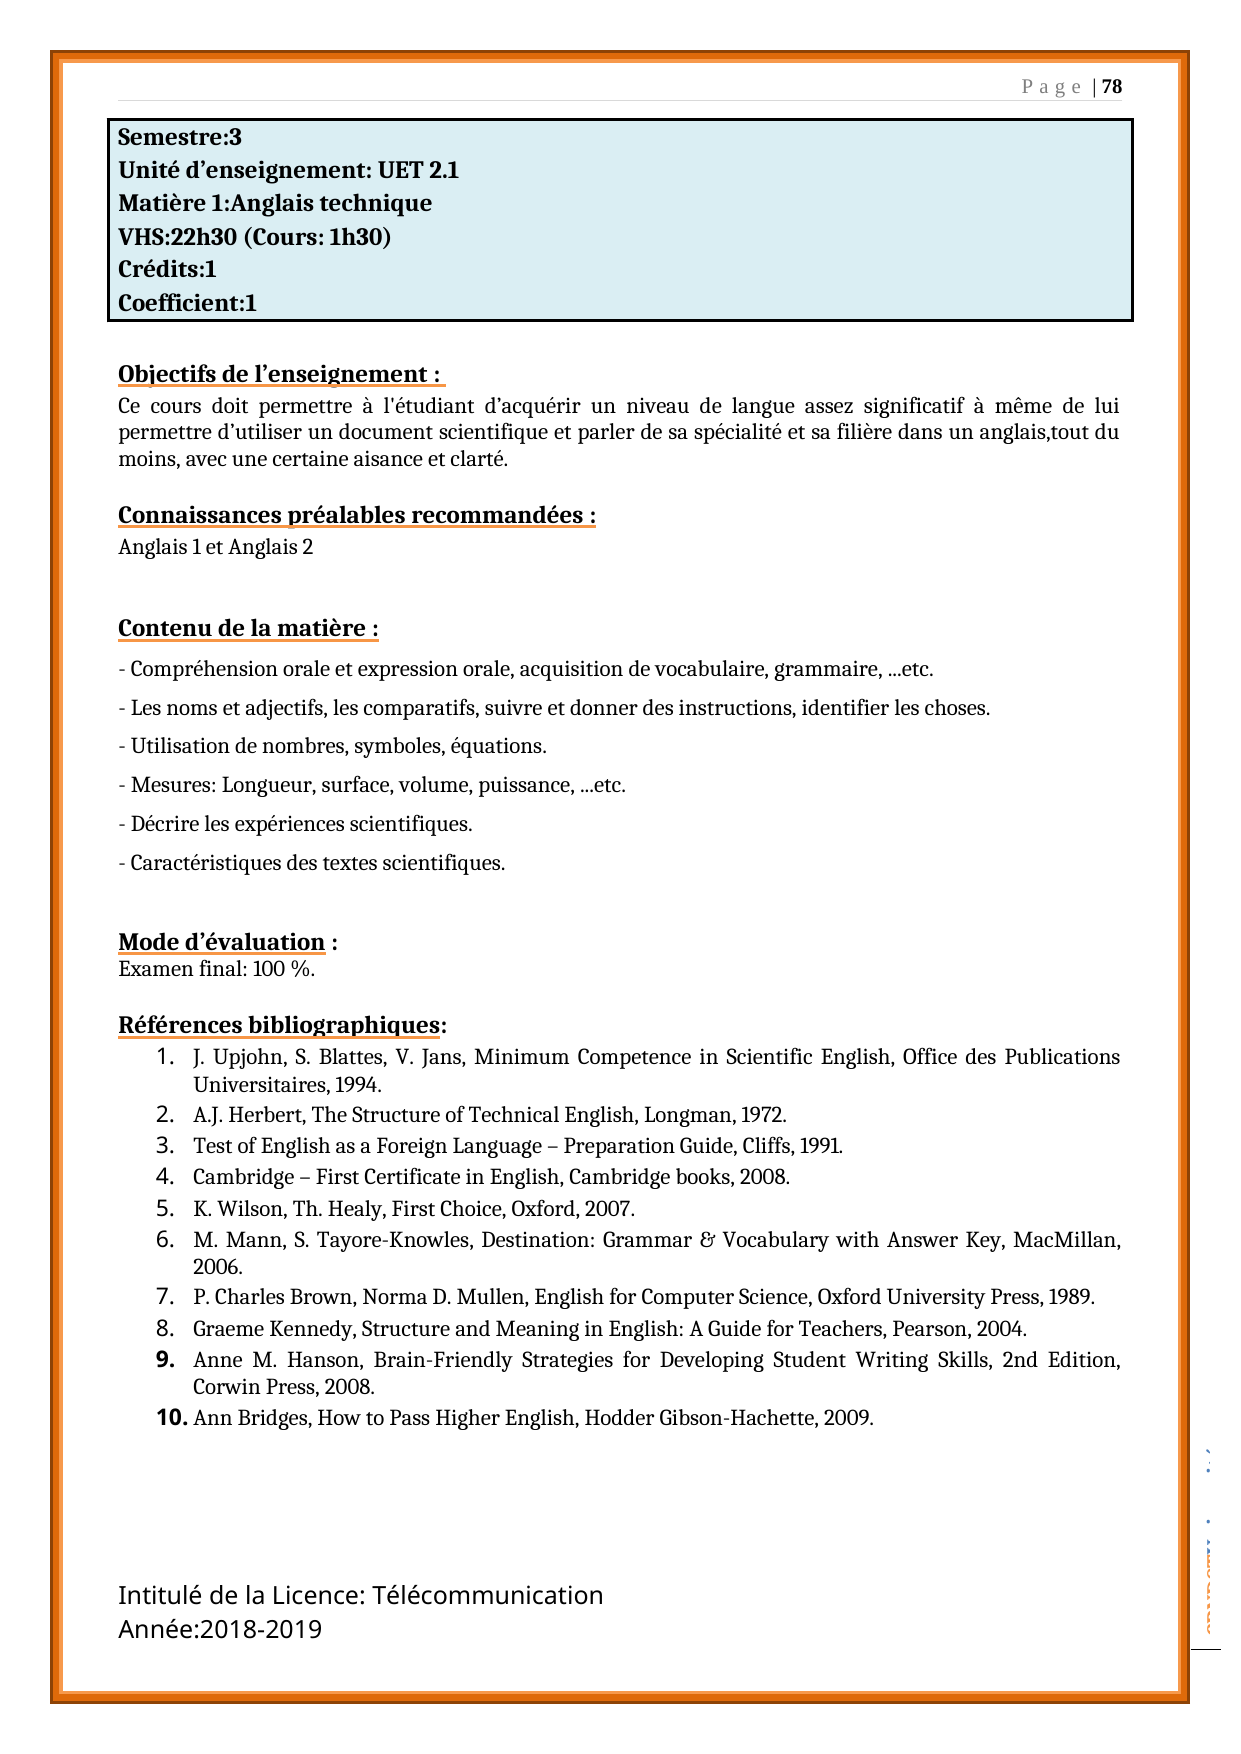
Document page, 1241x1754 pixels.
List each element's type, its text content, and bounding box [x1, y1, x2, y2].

list Cambridge – First Certificate in English, Cambridge books, 2008. [156, 1160, 1122, 1191]
text Ce cours doit permettre à l'étudiant d’acquérir un niveau de langue assez significatif à même de lui permettre d’utiliser un document scientifique et parler de sa spécialité et sa filière dans un anglais,tout du moins, avec une certaine aisance et clarté. [118, 393, 1122, 472]
text Examen final: 100 %. [118, 956, 1122, 983]
list M. Mann, S. Tayore-Knowles, Destination: Grammar & Vocabulary with Answer Key, MacMillan, 2006. [156, 1223, 1122, 1280]
text Unité d’enseignement: UET 2.1 [110, 151, 1131, 184]
list A.J. Herbert, The Structure of Technical English, Longman, 1972. [156, 1098, 1122, 1129]
list Anne M. Hanson, Brain-Friendly Strategies for Developing Student Writing Skills, 2nd Edition, Corwin Press, 2008. [156, 1343, 1122, 1400]
text Mode d’évaluation : [118, 927, 1122, 956]
list Test of English as a Foreign Language – Preparation Guide, Cliffs, 1991. [156, 1129, 1122, 1160]
text - Décrire les expériences scientifiques. [118, 811, 1122, 837]
text Anglais 1 et Anglais 2 [118, 533, 1122, 560]
text Crédits:1 [110, 250, 1131, 283]
text - Les noms et adjectifs, les comparatifs, suivre et donner des instructions, identifier les choses. [118, 694, 1122, 721]
list P. Charles Brown, Norma D. Mullen, English for Computer Science, Oxford University Press, 1989. [156, 1280, 1122, 1312]
list Ann Bridges, How to Pass Higher English, Hodder Gibson-Hachette, 2009. [156, 1400, 1122, 1432]
list Graeme Kennedy, Structure and Meaning in English: A Guide for Teachers, Pearson, 2004. [156, 1312, 1122, 1343]
text VHS:22h30 (Cours: 1h30) [110, 217, 1131, 250]
list K. Wilson, Th. Healy, First Choice, Oxford, 2007. [156, 1191, 1122, 1223]
text Références bibliographiques: [118, 1011, 1122, 1040]
text Connaissances préalables recommandées : [118, 501, 1122, 529]
text Semestre:3 [110, 121, 1131, 151]
text Coefficient:1 [110, 283, 1131, 319]
text - Mesures: Longueur, surface, volume, puissance, ...etc. [118, 772, 1122, 798]
text Objectifs de l’enseignement : [118, 360, 1122, 388]
list J. Upjohn, S. Blattes, V. Jans, Minimum Competence in Scientific English, Office des Publications Universitaires, 1994. [156, 1040, 1122, 1098]
text - Compréhension orale et expression orale, acquisition de vocabulaire, grammaire, ...etc. [118, 656, 1122, 682]
text - Utilisation de nombres, symboles, équations. [118, 733, 1122, 759]
text - Caractéristiques des textes scientifiques. [118, 850, 1122, 876]
text Matière 1:Anglais technique [110, 184, 1131, 217]
text Contenu de la matière : [118, 614, 1122, 643]
